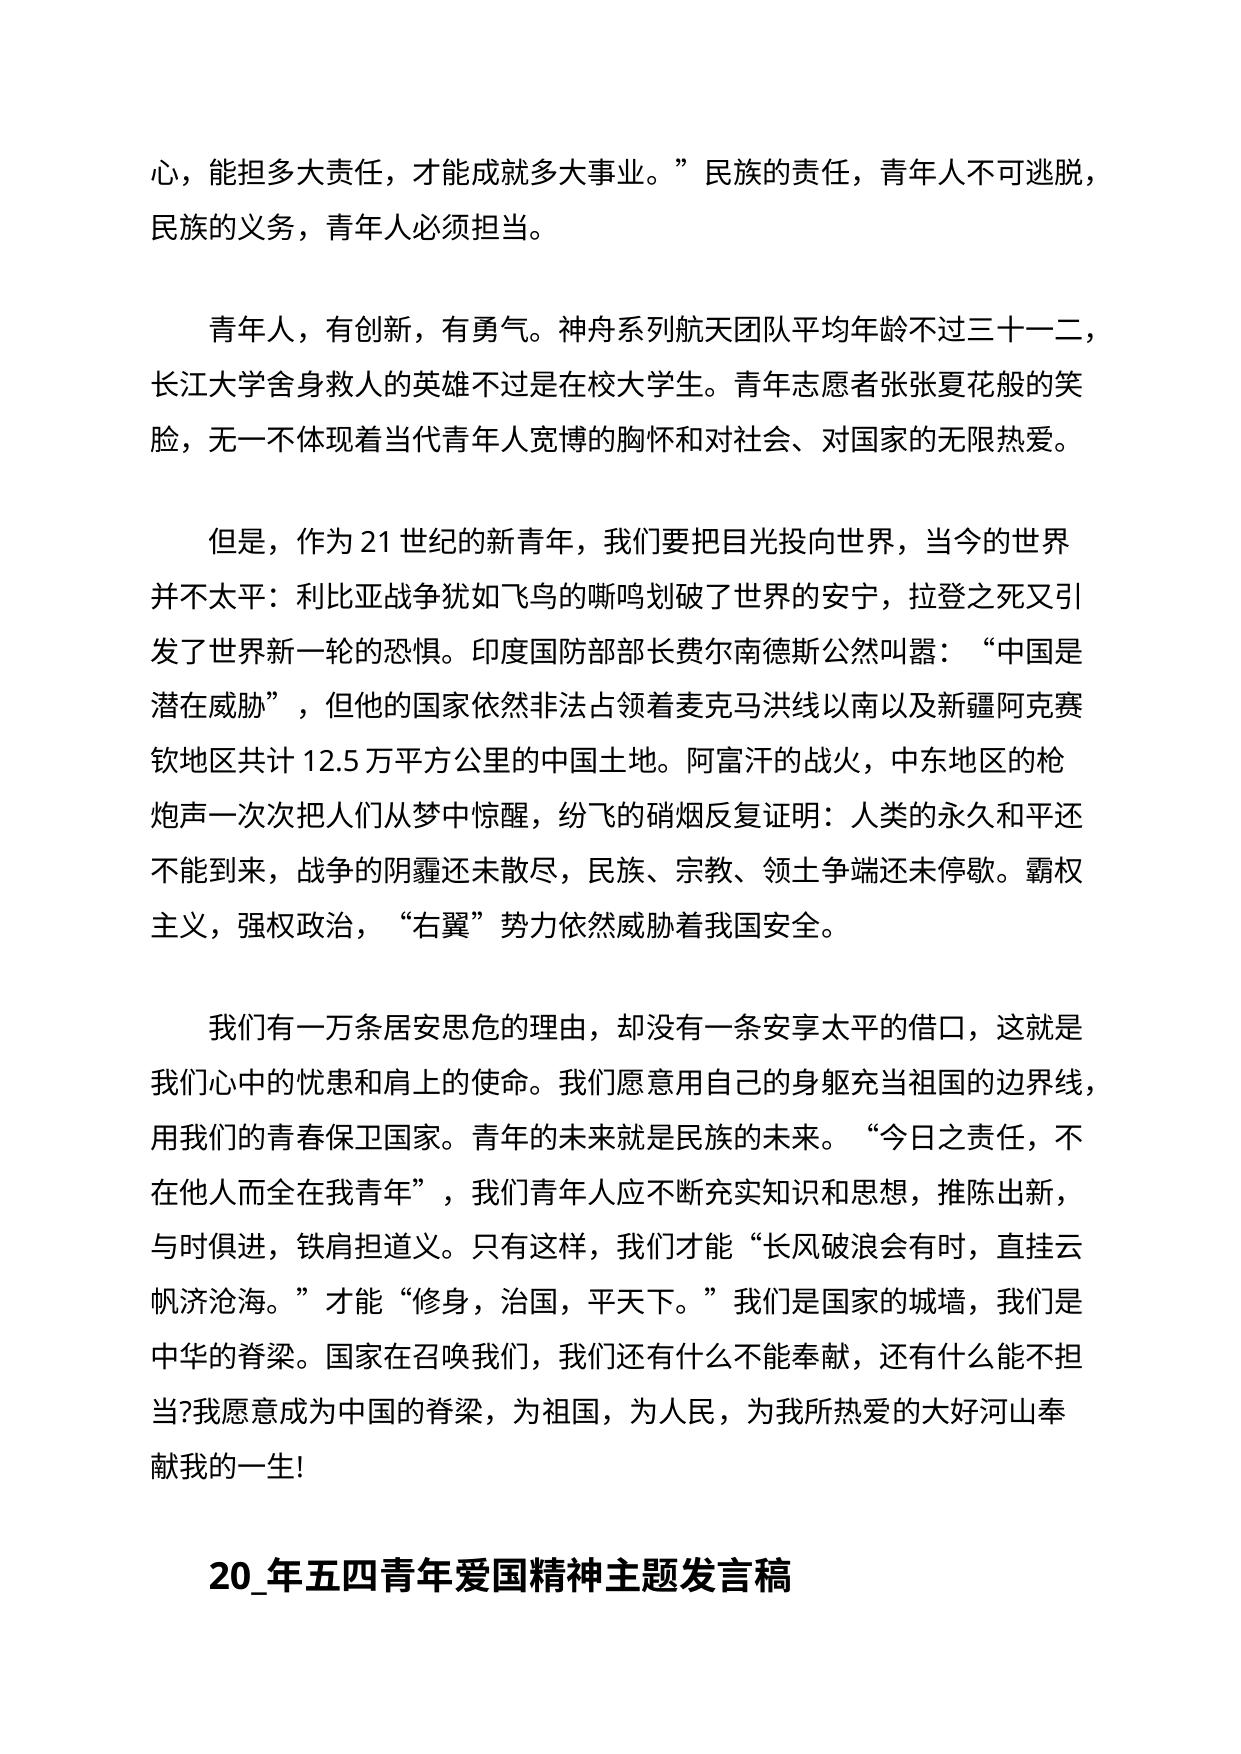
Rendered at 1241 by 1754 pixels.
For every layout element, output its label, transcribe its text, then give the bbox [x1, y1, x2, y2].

text 但是，作为21世纪的新青年，我们要把目光投向世界，当今的世界并不太平：利比亚战争犹如飞鸟的嘶鸣划破了世界的安宁，拉登之死又引发了世界新一轮的恐惧。印度国防部部长费尔南德斯公然叫嚣：“中国是潜在威胁”，但他的国家依然非法占领着麦克马洪线以南以及新疆阿克赛钦地区共计12.5万平方公里的中国土地。阿富汗的战火，中东地区的枪炮声一次次把人们从梦中惊醒，纷飞的硝烟反复证明：人类的永久和平还不能到来，战争的阴霾还未散尽，民族、宗教、领土争端还未停歇。霸权主义，强权政治，“右翼”势力依然威胁着我国安全。 [150, 518, 1090, 945]
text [150, 150, 1090, 247]
text 20_年五四青年爱国精神主题发言稿 [150, 1546, 1090, 1600]
text 青年人，有创新，有勇气。神舟系列航天团队平均年龄不过三十一二，长江大学舍身救人的英雄不过是在校大学生。青年志愿者张张夏花般的笑脸，无一不体现着当代青年人宽博的胸怀和对社会、对国家的无限热爱。 [150, 307, 1090, 459]
text 我们有一万条居安思危的理由，却没有一条安享太平的借口，这就是我们心中的忧患和肩上的使命。我们愿意用自己的身躯充当祖国的边界线，用我们的青春保卫国家。青年的未来就是民族的未来。“今日之责任，不在他人而全在我青年”，我们青年人应不断充实知识和思想，推陈出新，与时俱进，铁肩担道义。只有这样，我们才能“长风破浪会有时，直挂云帆济沧海。”才能“修身，治国，平天下。”我们是国家的城墙，我们是中华的脊梁。国家在召唤我们，我们还有什么不能奉献，还有什么能不担当?我愿意成为中国的脊梁，为祖国，为人民，为我所热爱的大好河山奉献我的一生! [150, 1004, 1090, 1486]
